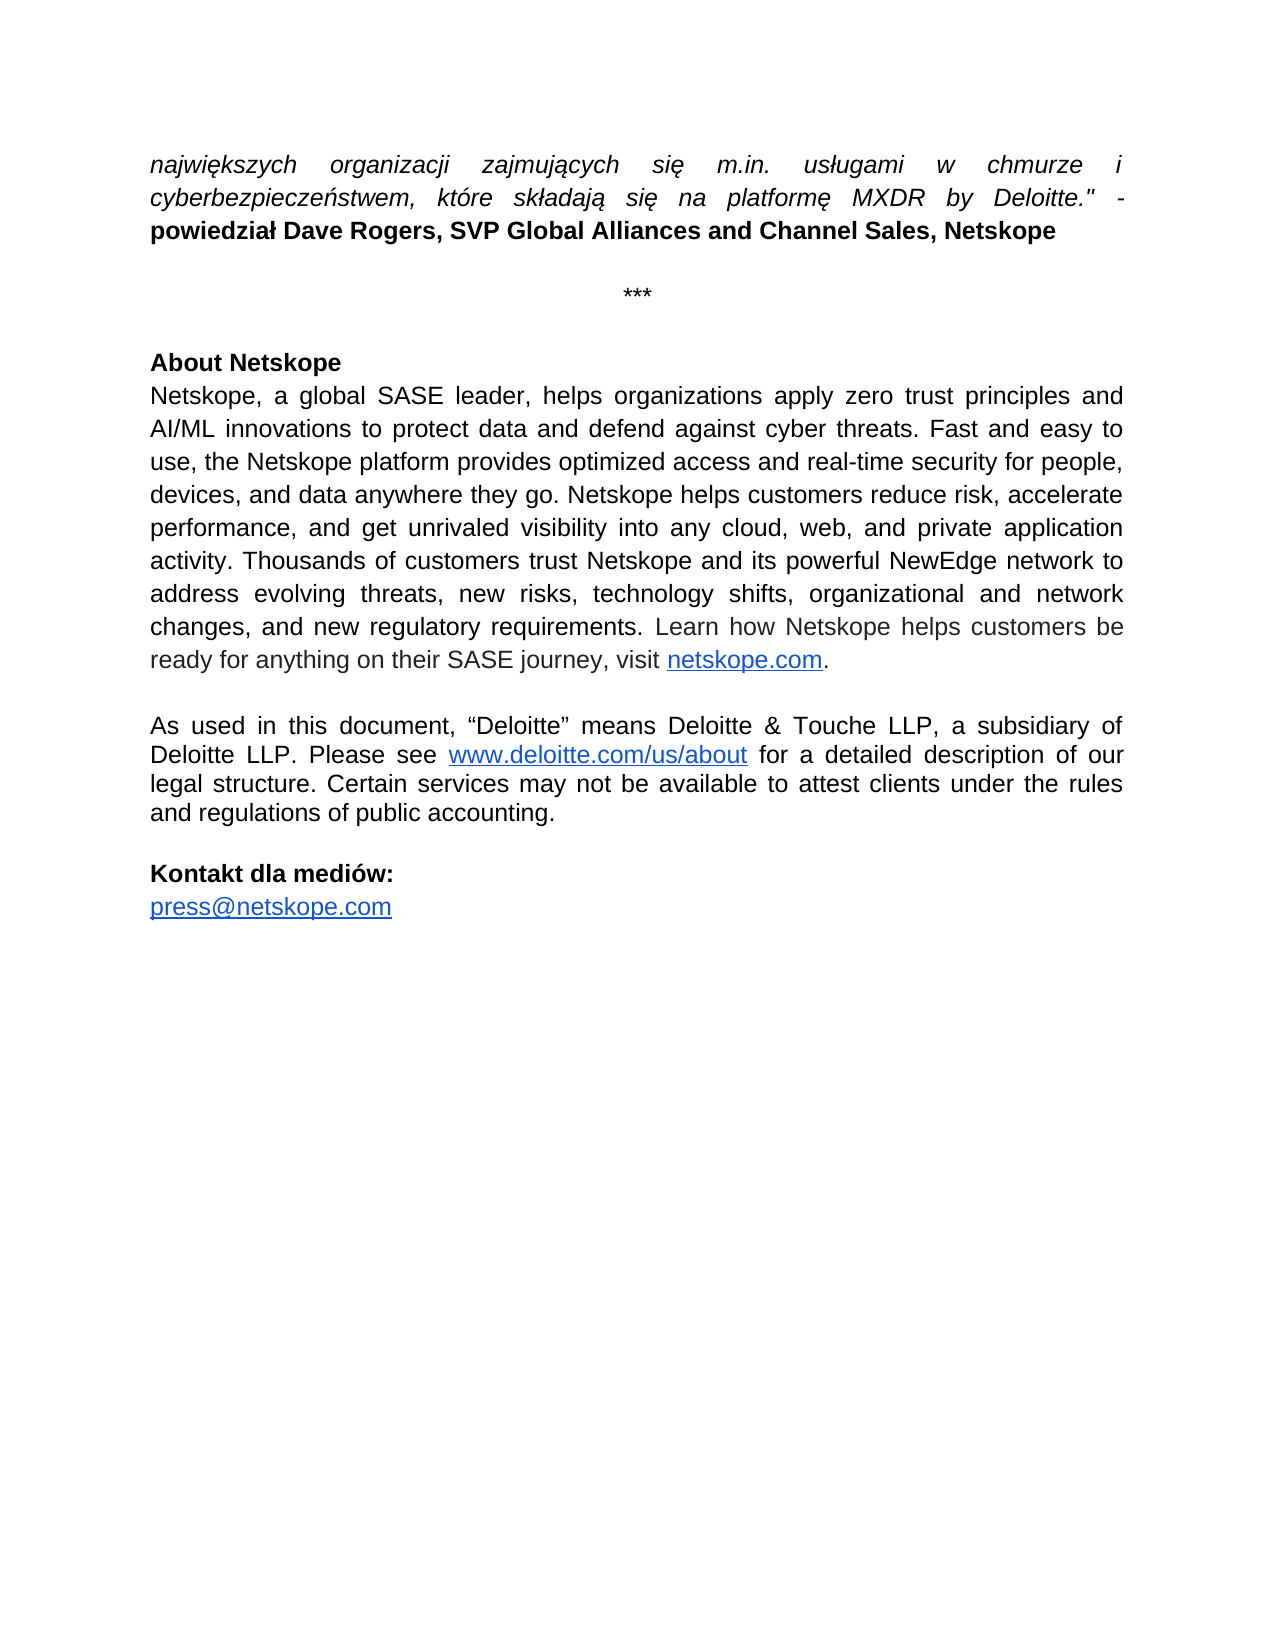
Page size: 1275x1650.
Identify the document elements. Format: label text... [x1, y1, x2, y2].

text Netskope, a global SASE leader, helps organizations apply zero trust principles and AI/ML innovations to protect data and defend against cyber threats. Fast and easy to use, the Netskope platform provides optimized access and real-time security for people, devices, and data anywhere they go. Netskope helps customers reduce risk, accelerate performance, and get unrivaled visibility into any cloud, web, and private application activity. Thousands of customers trust Netskope and its powerful NewEdge network to address evolving threats, new risks, technology shifts, organizational and network changes, and new regulatory requirements. Learn how Netskope helps customers be ready for anything on their SASE journey, visit netskope.com. [150, 381, 1125, 674]
text About Netskope [150, 348, 1125, 377]
text *** [150, 282, 1125, 311]
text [150, 150, 1125, 245]
text Kontakt dla mediów: [150, 859, 1125, 888]
text press@netskope.com [150, 892, 1125, 921]
text As used in this document, “Deloitte” means Deloitte & Touche LLP, a subsidiary of Deloitte LLP. Please see www.deloitte.com/us/about for a detailed description of our legal structure. Certain services may not be available to attest clients under the rules and regulations of public accounting. [150, 711, 1125, 826]
